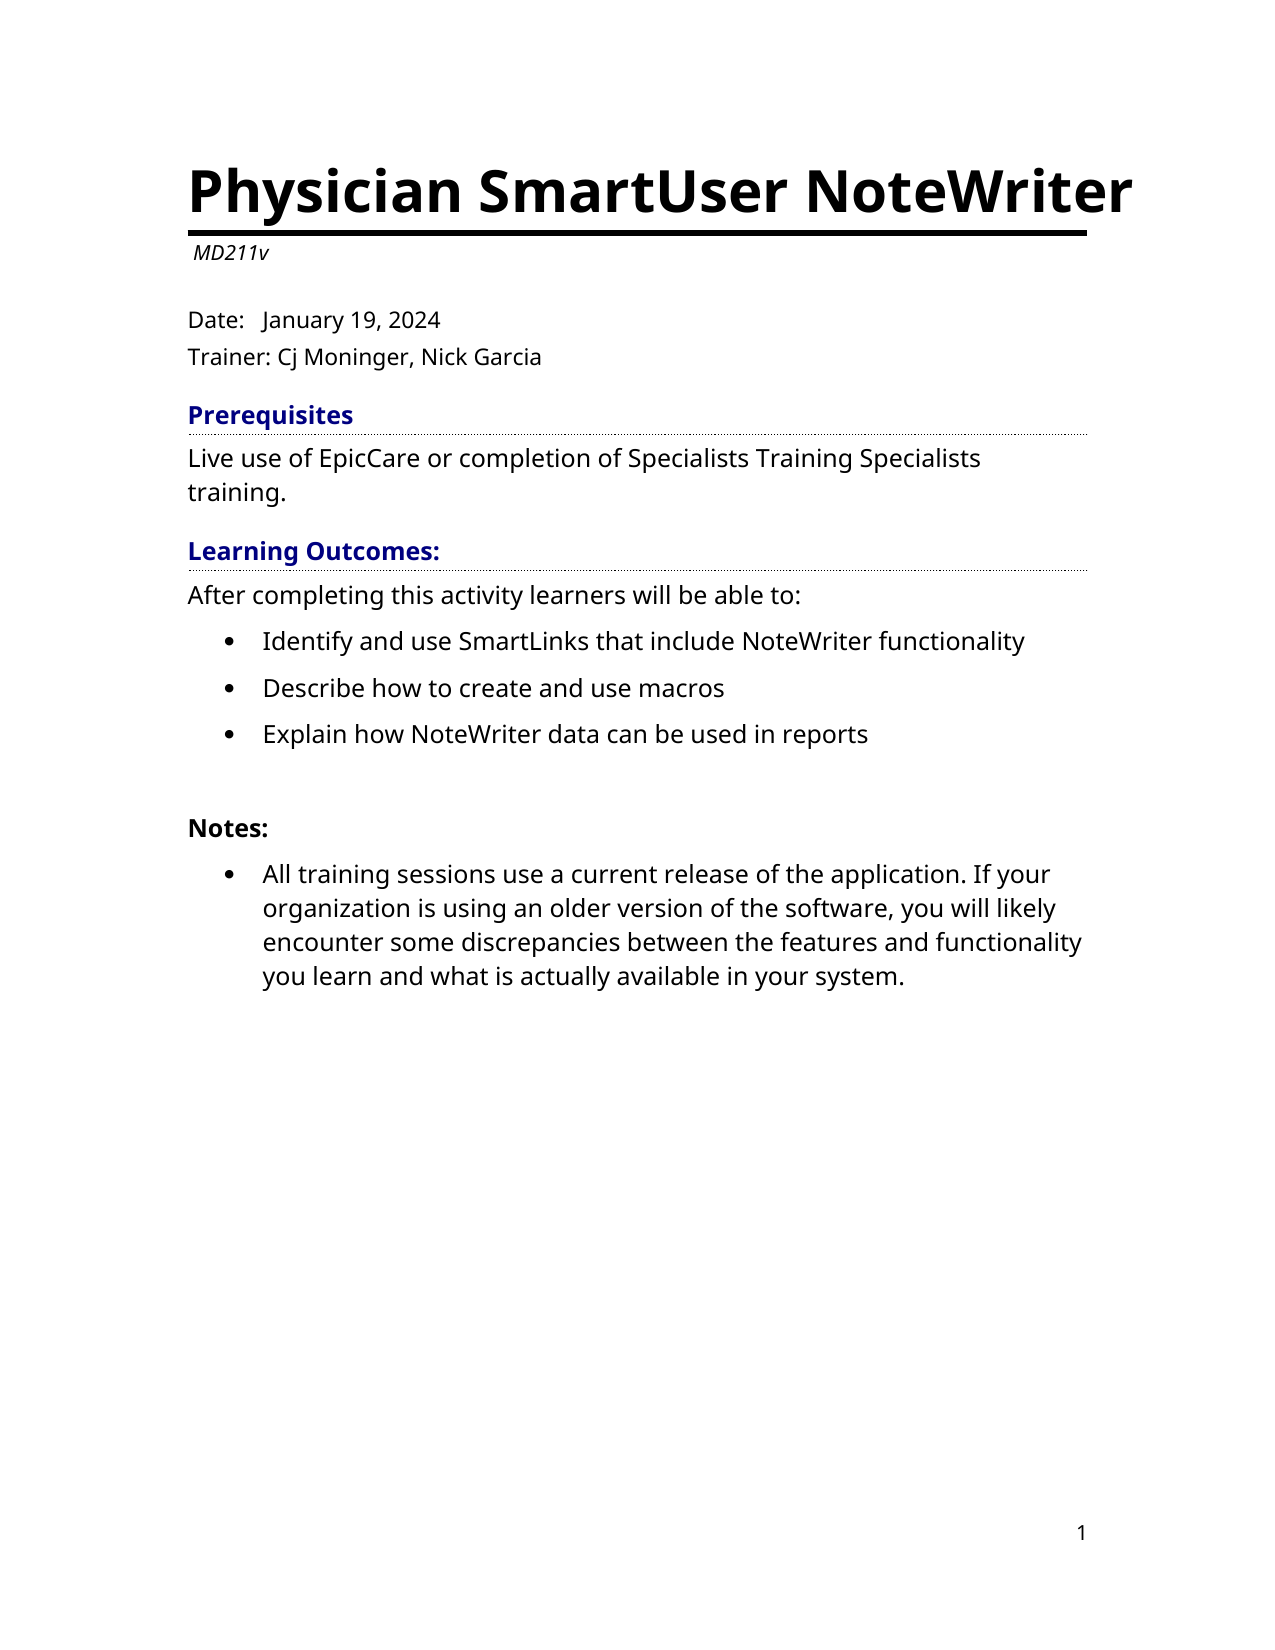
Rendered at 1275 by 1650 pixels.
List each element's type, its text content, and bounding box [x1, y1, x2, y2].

subtitle Date: January 19, 2024 [187, 304, 1087, 335]
subtitle Prerequisites [187, 397, 1087, 435]
list Identify and use SmartLinks that include NoteWriter functionality [225, 624, 1087, 658]
subtitle Trainer: Cj Moninger, Nick Garcia [187, 341, 1087, 372]
text MD211v [187, 231, 1087, 266]
list Explain how NoteWriter data can be used in reports [225, 717, 1087, 751]
text Notes: [187, 810, 1087, 844]
text After completing this activity learners will be able to: [187, 577, 1087, 612]
list All training sessions use a current release of the application. If your organization is using an older version of the software, you will likely encounter some discrepancies between the features and functionality you learn and what is actually available in your system. [225, 857, 1087, 993]
text Live use of EpicCare or completion of Specialists Training Specialists training. [187, 441, 1087, 509]
list Describe how to create and use macros [225, 671, 1087, 705]
subtitle Physician SmartUser NoteWriter [187, 150, 1275, 229]
subtitle Learning Outcomes: [187, 534, 1087, 571]
